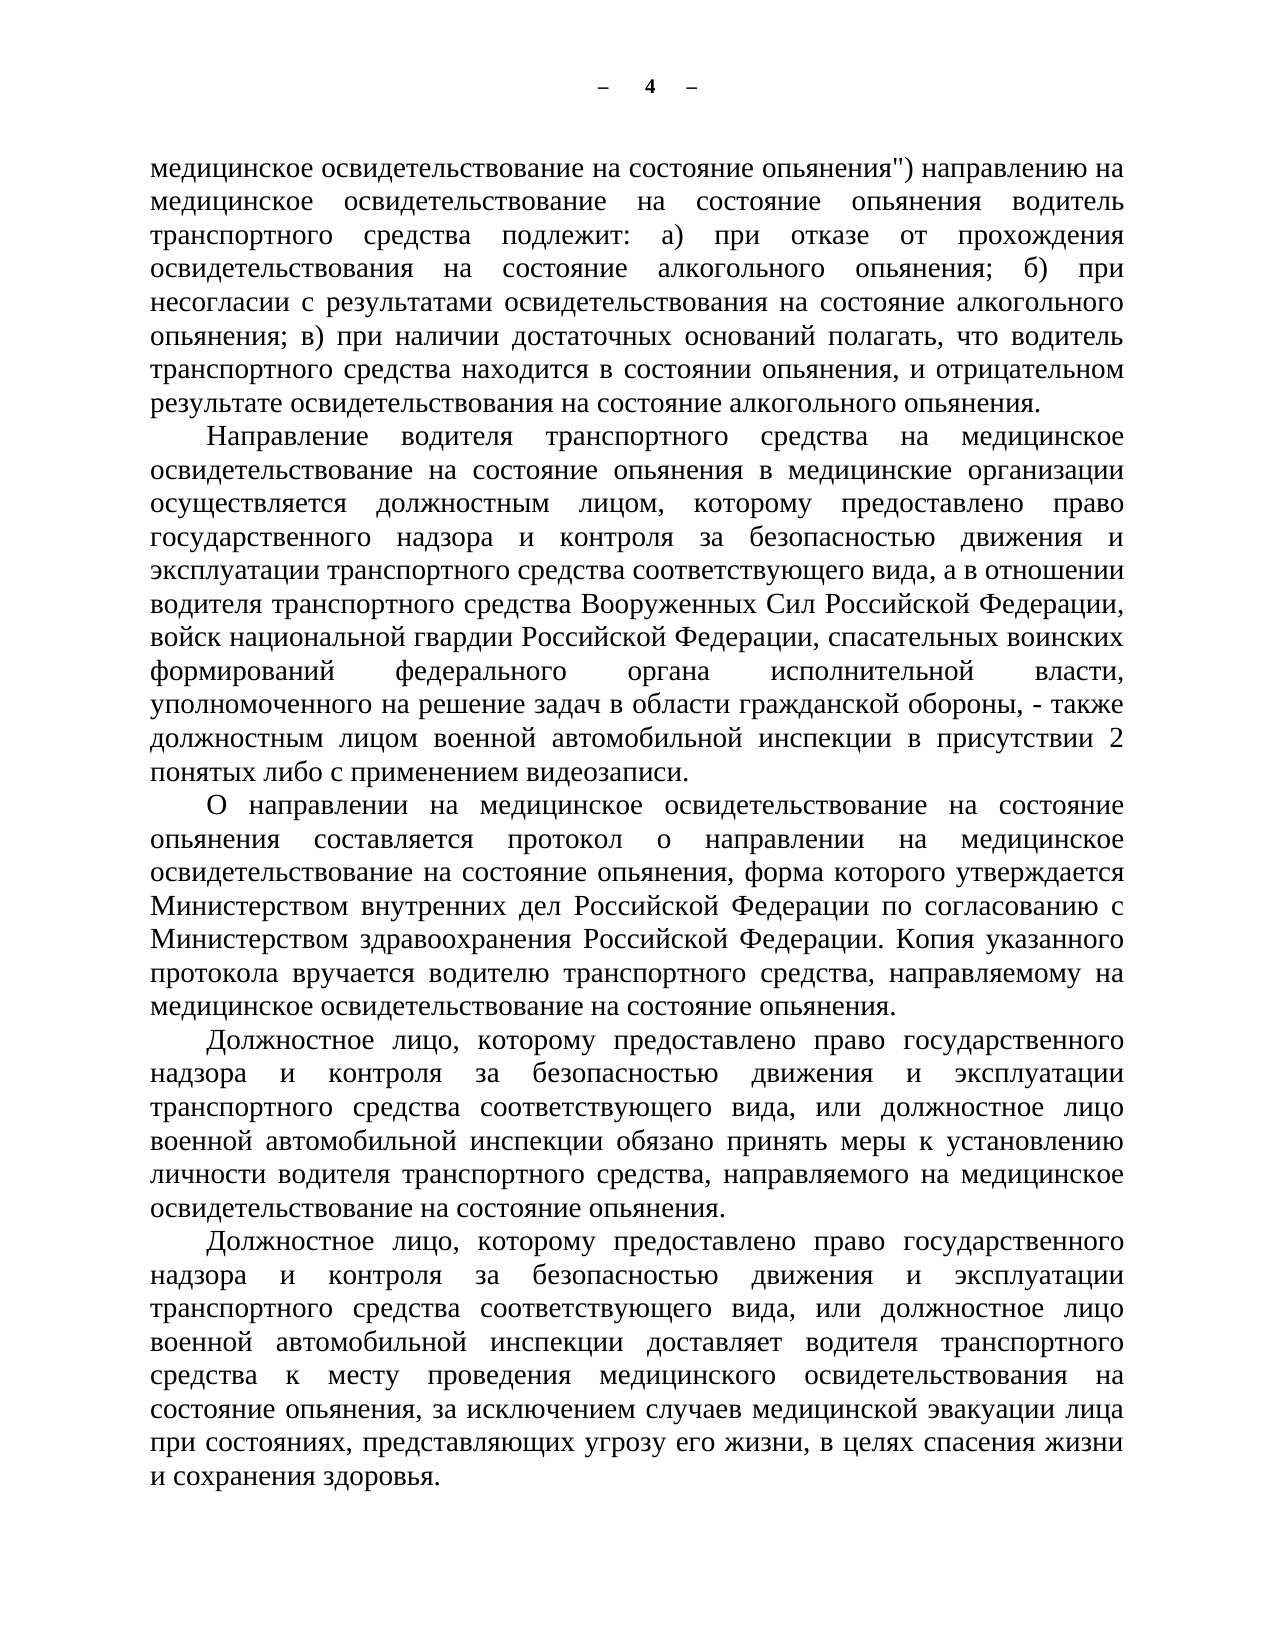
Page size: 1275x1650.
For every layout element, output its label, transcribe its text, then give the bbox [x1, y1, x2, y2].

text Направление водителя транспортного средства на медицинское освидетельствование на состояние опьянения в медицинские организации осуществляется должностным лицом, которому предоставлено право государственного надзора и контроля за безопасностью движения и эксплуатации транспортного средства соответствующего вида, а в отношении водителя транспортного средства Вооруженных Сил Российской Федерации, войск национальной гвардии Российской Федерации, спасательных воинских формирований федерального органа исполнительной власти, уполномоченного на решение задач в области гражданской обороны, - также должностным лицом военной автомобильной инспекции в присутствии 2 понятых либо с применением видеозаписи. [150, 418, 1125, 787]
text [150, 150, 1125, 418]
text Должностное лицо, которому предоставлено право государственного надзора и контроля за безопасностью движения и эксплуатации транспортного средства соответствующего вида, или должностное лицо военной автомобильной инспекции обязано принять меры к установлению личности водителя транспортного средства, направляемого на медицинское освидетельствование на состояние опьянения. [150, 1022, 1125, 1223]
text О направлении на медицинское освидетельствование на состояние опьянения составляется протокол о направлении на медицинское освидетельствование на состояние опьянения, форма которого утверждается Министерством внутренних дел Российской Федерации по согласованию с Министерством здравоохранения Российской Федерации. Копия указанного протокола вручается водителю транспортного средства, направляемому на медицинское освидетельствование на состояние опьянения. [150, 787, 1125, 1022]
text Должностное лицо, которому предоставлено право государственного надзора и контроля за безопасностью движения и эксплуатации транспортного средства соответствующего вида, или должностное лицо военной автомобильной инспекции доставляет водителя транспортного средства к месту проведения медицинского освидетельствования на состояние опьянения, за исключением случаев медицинской эвакуации лица при состояниях, представляющих угрозу его жизни, в целях спасения жизни и сохранения здоровья. [150, 1223, 1125, 1492]
